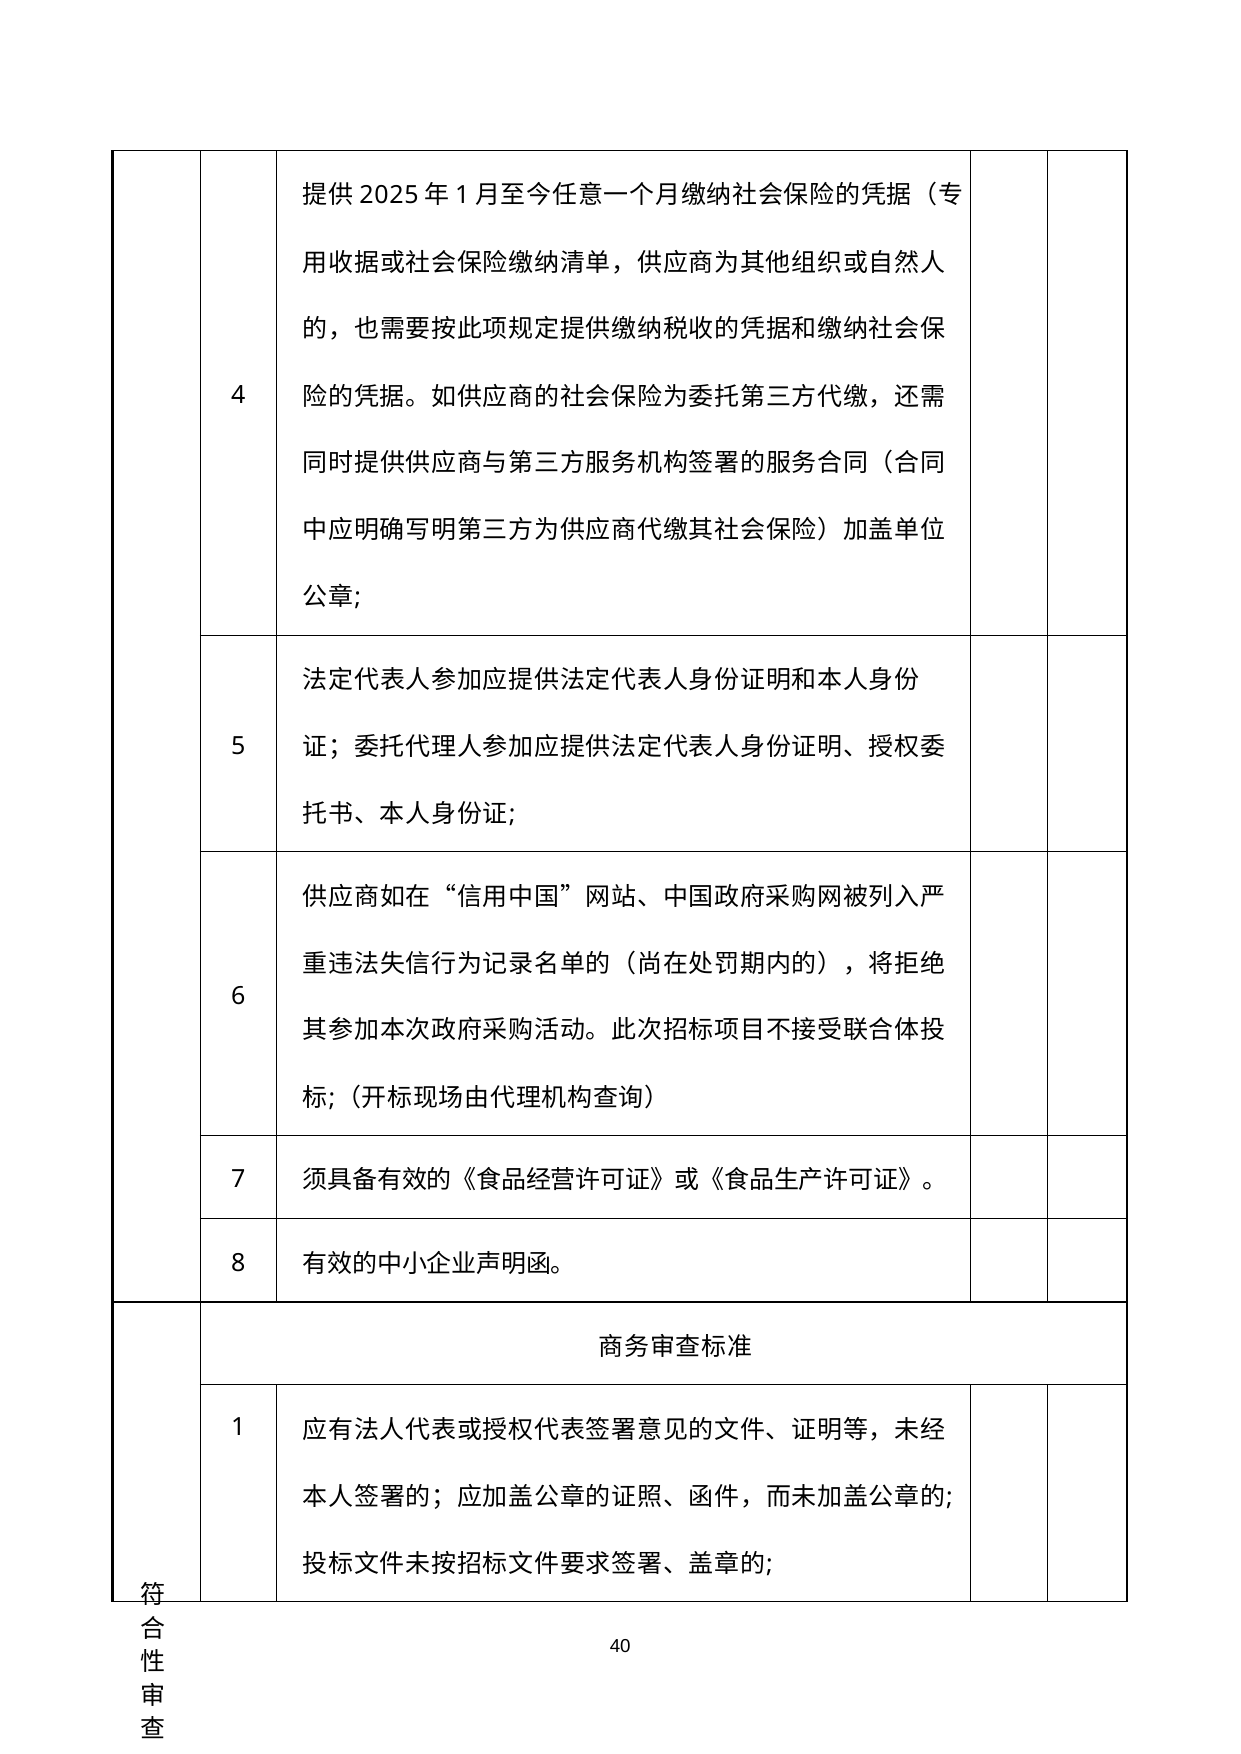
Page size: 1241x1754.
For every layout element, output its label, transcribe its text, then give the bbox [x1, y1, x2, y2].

table_cell 有效的中小企业声明函。 [277, 1219, 970, 1301]
table_cell 5 [201, 636, 276, 851]
table_cell 应有法人代表或授权代表签署意见的文件、证明等，未经本人签署的；应加盖公章的证照、函件，而未加盖公章的;投标文件未按招标文件要求签署、盖章的; [277, 1385, 970, 1601]
table_cell 须具备有效的《食品经营许可证》或《食品生产许可证》。 [277, 1136, 970, 1218]
table_cell [971, 636, 1047, 851]
table_cell 8 [201, 1219, 276, 1301]
table_cell 6 [201, 852, 276, 1134]
table_cell [1048, 852, 1126, 1134]
table_cell 法定代表人参加应提供法定代表人身份证明和本人身份证；委托代理人参加应提供法定代表人身份证明、授权委托书、本人身份证; [277, 636, 970, 851]
table_cell 4 [201, 151, 276, 634]
table_cell [971, 1219, 1047, 1301]
table_cell [1048, 636, 1126, 851]
table_cell 1 [201, 1385, 276, 1601]
table_cell [1048, 1219, 1126, 1301]
table_cell [971, 1136, 1047, 1218]
table_cell [971, 1385, 1047, 1601]
table_cell [1048, 151, 1126, 634]
table_cell 供应商如在“信用中国”网站、中国政府采购网被列入严重违法失信行为记录名单的（尚在处罚期内的），将拒绝其参加本次政府采购活动。此次招标项目不接受联合体投标;（开标现场由代理机构查询） [277, 852, 970, 1134]
table_cell [1048, 1385, 1126, 1601]
table_cell [1048, 1136, 1126, 1218]
table_cell 7 [201, 1136, 276, 1218]
table_cell 商务审查标准 [201, 1303, 1126, 1384]
table_cell [971, 151, 1047, 634]
table_cell [971, 852, 1047, 1134]
table_cell 提供2025年1月至今任意一个月缴纳社会保险的凭据（专用收据或社会保险缴纳清单，供应商为其他组织或自然人的，也需要按此项规定提供缴纳税收的凭据和缴纳社会保险的凭据。如供应商的社会保险为委托第三方代缴，还需同时提供供应商与第三方服务机构签署的服务合同（合同中应明确写明第三方为供应商代缴其社会保险）加盖单位公章; [277, 151, 970, 634]
table_cell 符 合 性 审 查 [114, 1303, 200, 1601]
